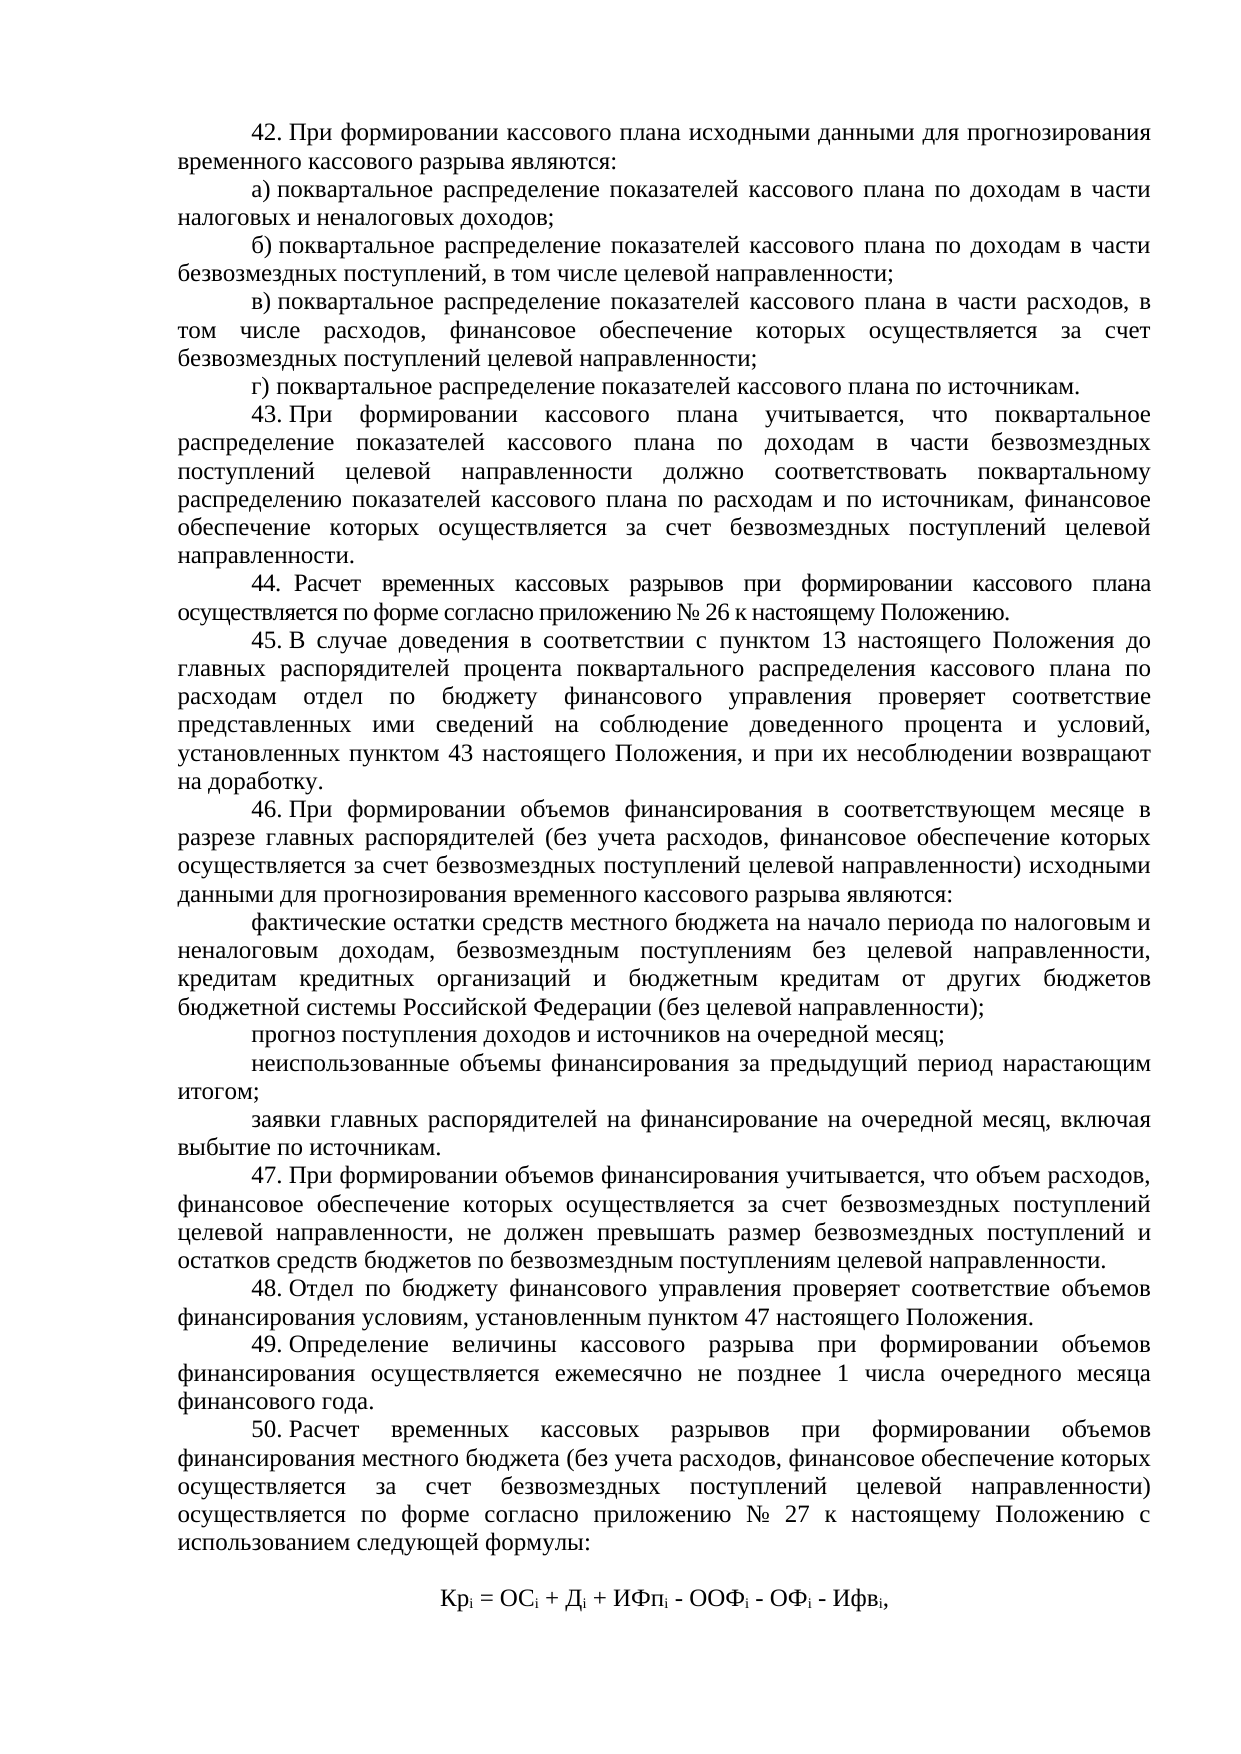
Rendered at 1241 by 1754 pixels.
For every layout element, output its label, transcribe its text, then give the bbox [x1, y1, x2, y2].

text 46. При формировании объемов финансирования в соответствующем месяце в разрезе главных распорядителей (без учета расходов, финансовое обеспечение которых осуществляется за счет безвозмездных поступлений целевой направленности) исходными данными для прогнозирования временного кассового разрыва являются: [177, 795, 1152, 908]
text 43. При формировании кассового плана учитывается, что поквартальное распределение показателей кассового плана по доходам в части безвозмездных поступлений целевой направленности должно соответствовать поквартальному распределению показателей кассового плана по расходам и по источникам, финансовое обеспечение которых осуществляется за счет безвозмездных поступлений целевой направленности. [177, 400, 1152, 569]
text фактические остатки средств местного бюджета на начало периода по налоговым и неналоговым доходам, безвозмездным поступлениям без целевой направленности, кредитам кредитных организаций и бюджетным кредитам от других бюджетов бюджетной системы Российской Федерации (без целевой направленности); [177, 908, 1152, 1020]
text 47. При формировании объемов финансирования учитывается, что объем расходов, финансовое обеспечение которых осуществляется за счет безвозмездных поступлений целевой направленности, не должен превышать размер безвозмездных поступлений и остатков средств бюджетов по безвозмездным поступлениям целевой направленности. [177, 1161, 1152, 1274]
text заявки главных распорядителей на финансирование на очередной месяц, включая выбытие по источникам. [177, 1105, 1152, 1161]
text 45. В случае доведения в соответствии с пунктом 13 настоящего Положения до главных распорядителей процента поквартального распределения кассового плана по расходам отдел по бюджету финансового управления проверяет соответствие представленных ими сведений на соблюдение доведенного процента и условий, установленных пунктом 43 настоящего Положения, и при их несоблюдении возвращают на доработку. [177, 626, 1152, 795]
text Крi = ОСi + Дi + ИФпi - ООФi - ОФi - Ифвi, [177, 1584, 1152, 1612]
text г) поквартальное распределение показателей кассового плана по источникам. [177, 372, 1152, 400]
text а) поквартальное распределение показателей кассового плана по доходам в части налоговых и неналоговых доходов; [177, 174, 1152, 231]
text б) поквартальное распределение показателей кассового плана по доходам в части безвозмездных поступлений, в том числе целевой направленности; [177, 231, 1152, 287]
text прогноз поступления доходов и источников на очередной месяц; [177, 1020, 1152, 1048]
text 49. Определение величины кассового разрыва при формировании объемов финансирования осуществляется ежемесячно не позднее 1 числа очередного месяца финансового года. [177, 1330, 1152, 1415]
text 48. Отдел по бюджету финансового управления проверяет соответствие объемов финансирования условиям, установленным пунктом 47 настоящего Положения. [177, 1274, 1152, 1330]
text 44. Расчет временных кассовых разрывов при формировании кассового плана осуществляется по форме согласно приложению № 26 к настоящему Положению. [177, 569, 1152, 626]
text 42. При формировании кассового плана исходными данными для прогнозирования временного кассового разрыва являются: [177, 118, 1152, 174]
text 50. Расчет временных кассовых разрывов при формировании объемов финансирования местного бюджета (без учета расходов, финансовое обеспечение которых осуществляется за счет безвозмездных поступлений целевой направленности) осуществляется по форме согласно приложению № 27 к настоящему Положению с использованием следующей формулы: [177, 1415, 1152, 1556]
text неиспользованные объемы финансирования за предыдущий период нарастающим итогом; [177, 1048, 1152, 1105]
text в) поквартальное распределение показателей кассового плана в части расходов, в том числе расходов, финансовое обеспечение которых осуществляется за счет безвозмездных поступлений целевой направленности; [177, 287, 1152, 372]
